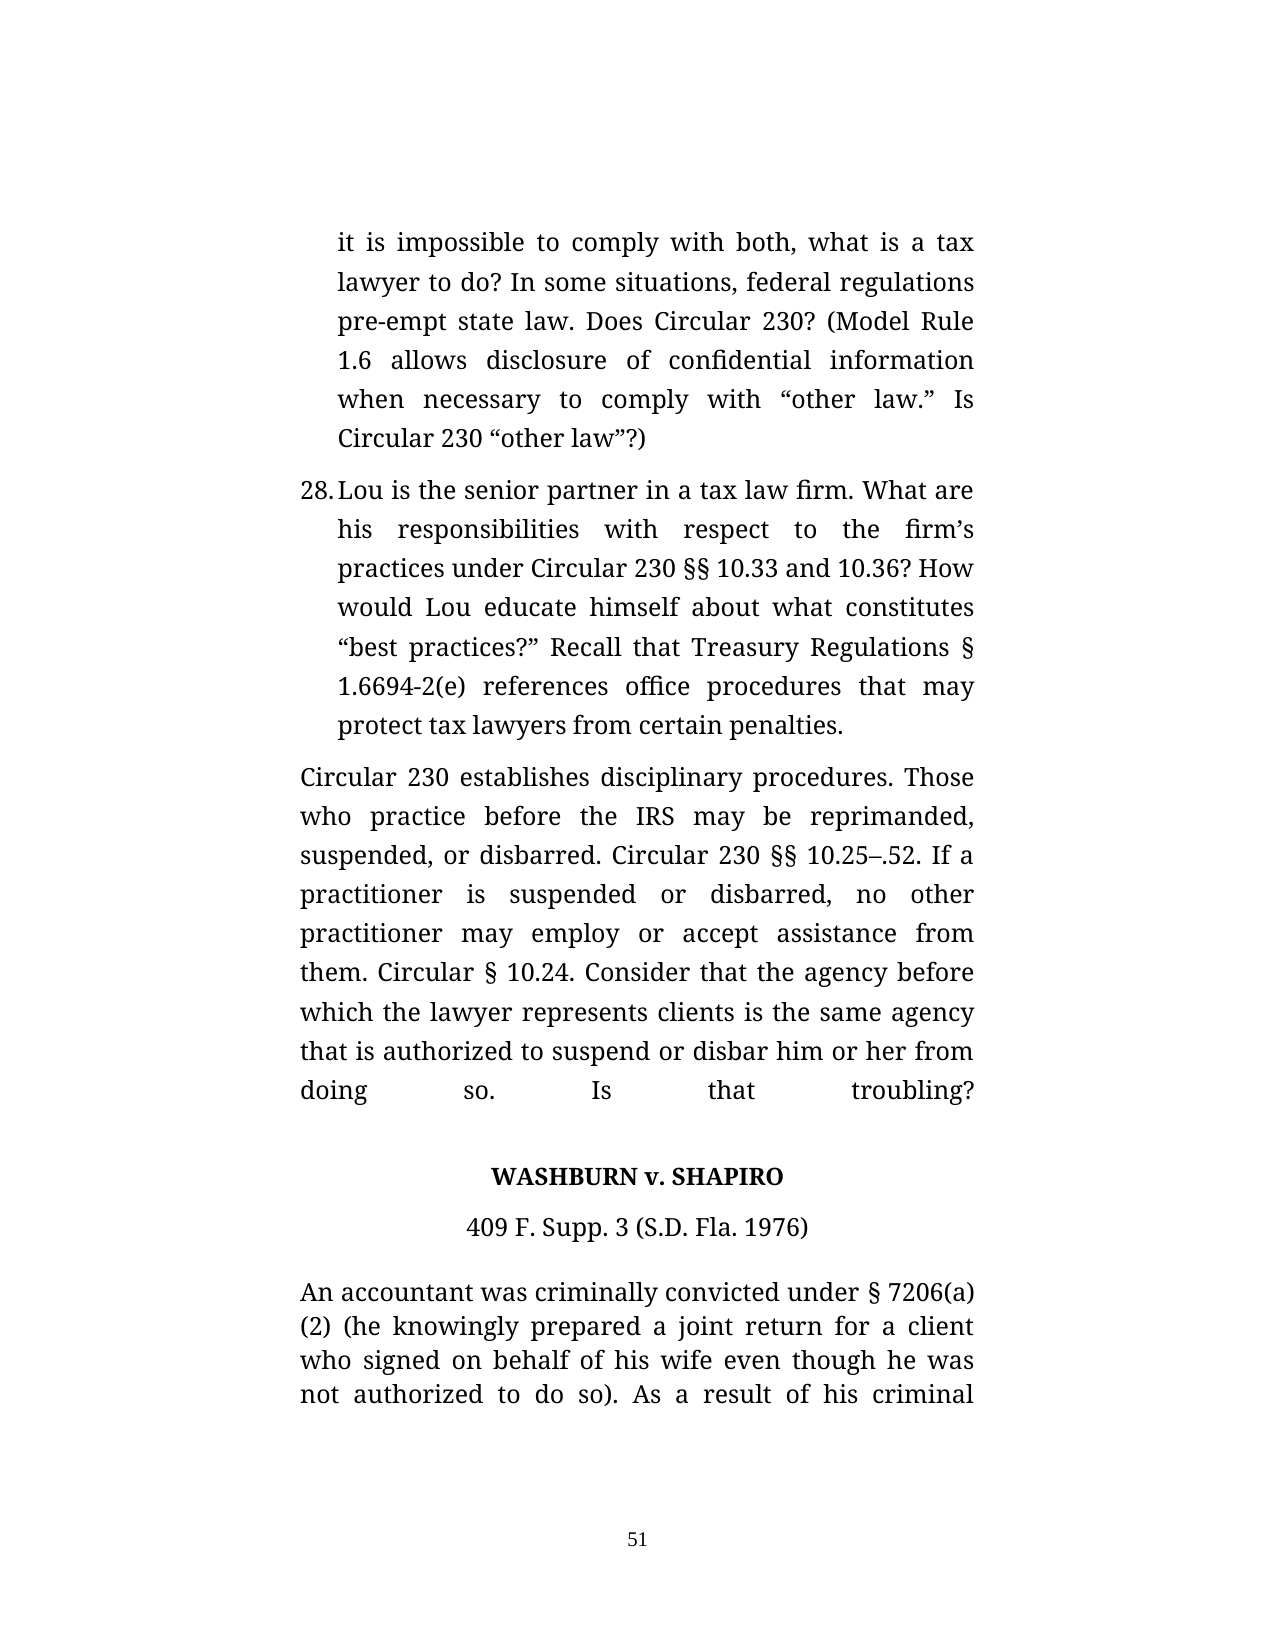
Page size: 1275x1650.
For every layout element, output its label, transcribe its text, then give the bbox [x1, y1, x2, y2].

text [300, 1275, 975, 1411]
text 409 F. Supp. 3 (S.D. Fla. 1976) [300, 1209, 975, 1244]
list Lou is the senior partner in a tax law firm. What are his responsibilities with respect to the firm’s practices under Circular 230 §§ 10.33 and 10.36? How would Lou educate himself about what constitutes “best practices?” Recall that Treasury Regulations § 1.6694-2(e) references office procedures that may protect tax lawyers from certain penalties. [300, 472, 975, 742]
text Circular 230 establishes disciplinary procedures. Those who practice before the IRS may be reprimanded, suspended, or disbarred. Circular 230 §§ 10.25–.52. If a practitioner is suspended or disbarred, no other practitioner may employ or accept assistance from them. Circular § 10.24. Consider that the agency before which the lawyer represents clients is the same agency that is authorized to suspend or disbar him or her from doing so. Is that troubling? [300, 759, 975, 1142]
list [300, 225, 975, 455]
subtitle WASHBURN v. SHAPIRO [337, 1160, 937, 1192]
